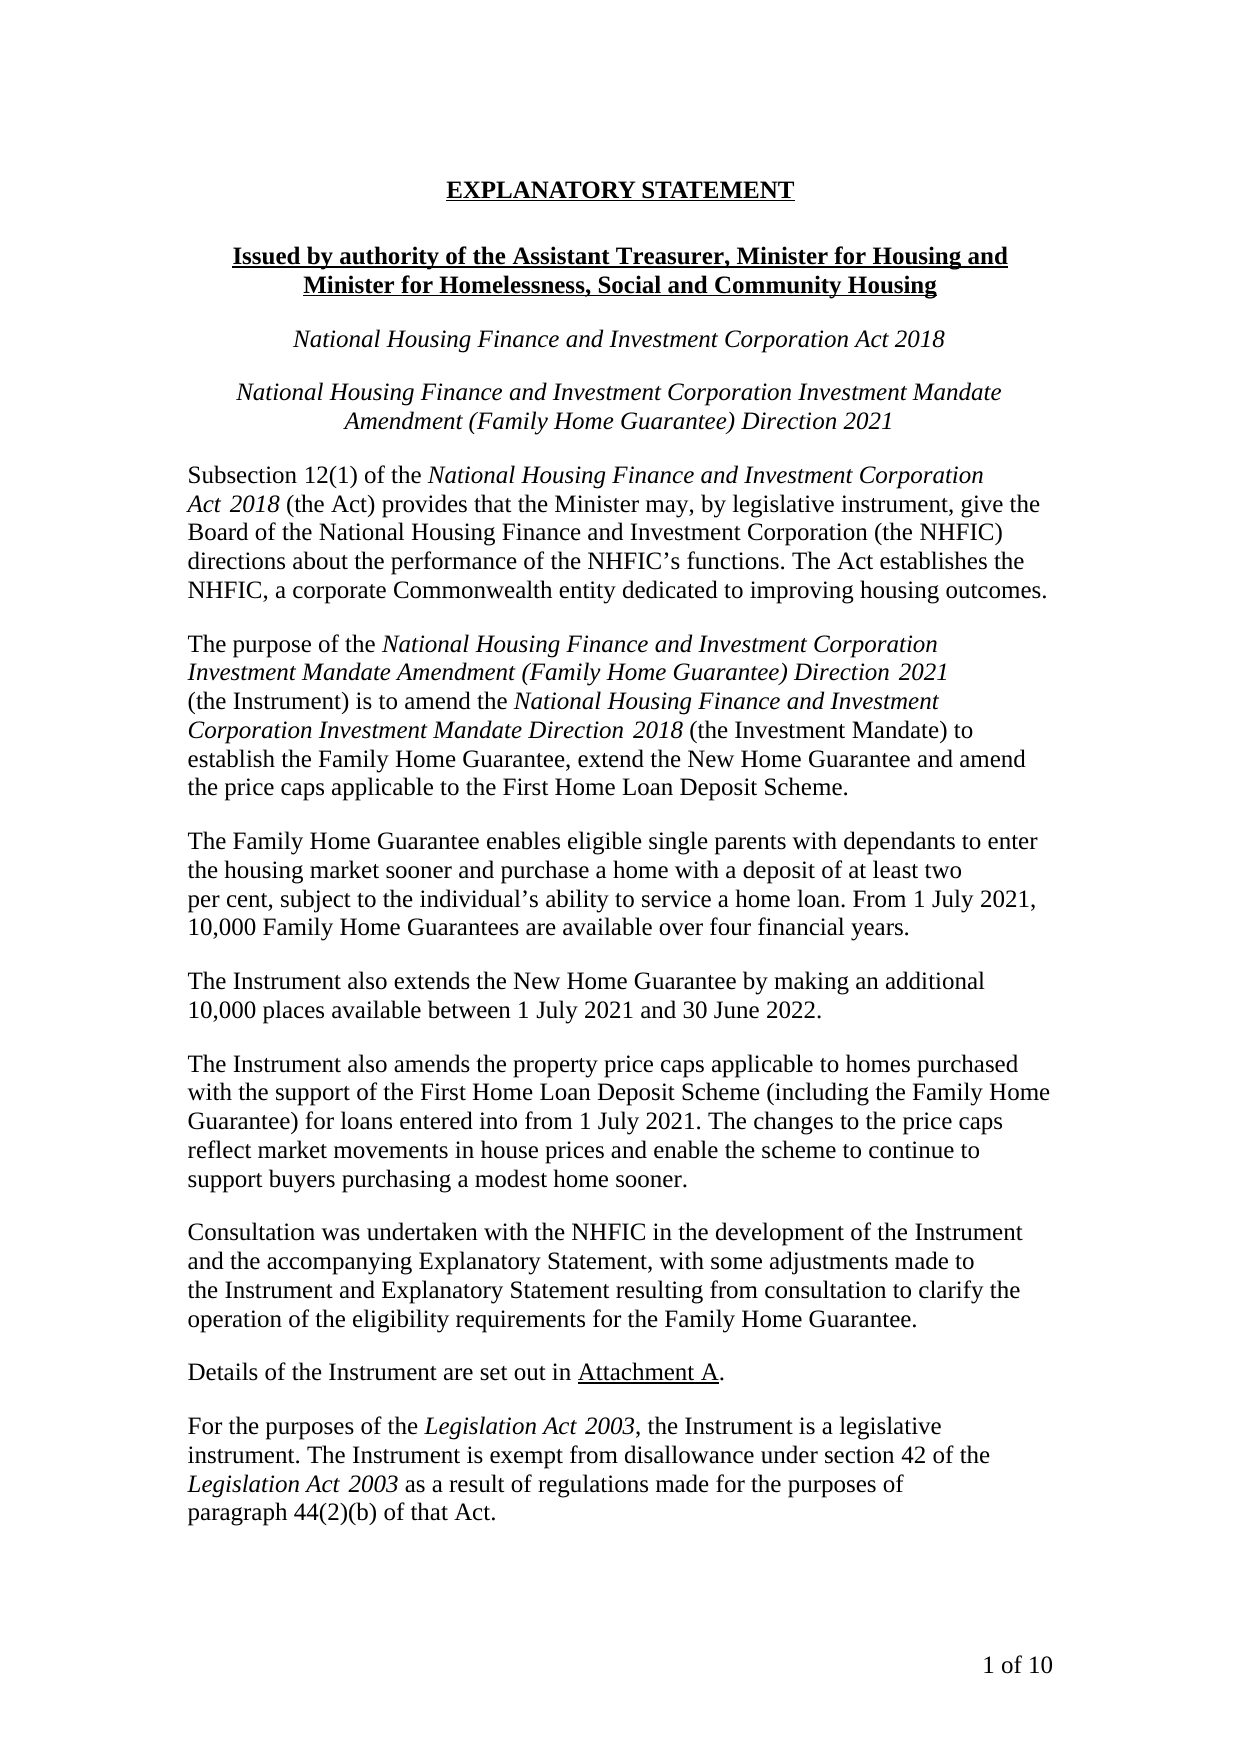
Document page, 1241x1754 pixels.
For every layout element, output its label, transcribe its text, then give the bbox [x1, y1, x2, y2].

text National Housing Finance and Investment Corporation Investment Mandate Amendment (Family Home Guarantee) Direction 2021 [187, 377, 1053, 435]
subtitle Issued by authority of the [187, 241, 1053, 299]
text The Instrument also amends the property price caps applicable to homes purchased with the support of the First Home Loan Deposit Scheme (including the Family Home Guarantee) for loans entered into from 1 July 2021. The changes to the price caps reflect market movements in house prices and enable the scheme to continue to support buyers purchasing a modest home sooner. [187, 1049, 1053, 1192]
text The purpose of the National Housing Finance and Investment Corporation Investment Mandate Amendment (Family Home Guarantee) Direction 2021 (the Instrument) is to amend the National Housing Finance and Investment Corporation Investment Mandate Direction 2018 (the Investment Mandate) to establish the Family Home Guarantee, extend the New Home Guarantee and amend the price caps applicable to the First Home Loan Deposit Scheme. [187, 629, 1053, 801]
text For the purposes of the Legislation Act 2003, the Instrument is a legislative instrument. The Instrument is exempt from disallowance under section 42 of the Legislation Act 2003 as a result of regulations made for the purposes of paragraph 44(2)(b) of that Act. [187, 1411, 1053, 1526]
text Consultation was undertaken with the NHFIC in the development of the Instrument and the accompanying Explanatory Statement, with some adjustments made to the Instrument and Explanatory Statement resulting from consultation to clarify the operation of the eligibility requirements for the Family Home Guarantee. [187, 1217, 1053, 1332]
text The Instrument also extends the New Home Guarantee by making an additional 10,000 places available between 1 July 2021 and 30 June 2022. [187, 966, 1053, 1024]
text Subsection 12(1) of the National Housing Finance and Investment Corporation Act 2018 (the Act) provides that the Minister may, by legislative instrument, give the Board of the National Housing Finance and Investment Corporation (the NHFIC) directions about the performance of the NHFIC’s functions. The Act establishes the NHFIC, a corporate Commonwealth entity dedicated to improving housing outcomes. [187, 460, 1053, 604]
text Details of the Instrument are set out in Attachment A. [187, 1357, 1053, 1386]
subtitle EXPLANATORY STATEMENT [187, 175, 1053, 204]
text The Family Home Guarantee enables eligible single parents with dependants to enter the housing market sooner and purchase a home with a deposit of at least two per cent, subject to the individual’s ability to service a home loan. From 1 July 2021, 10,000 Family Home Guarantees are available over four financial years. [187, 826, 1053, 941]
text National Housing Finance and Investment Corporation Act 2018 [187, 324, 1053, 352]
